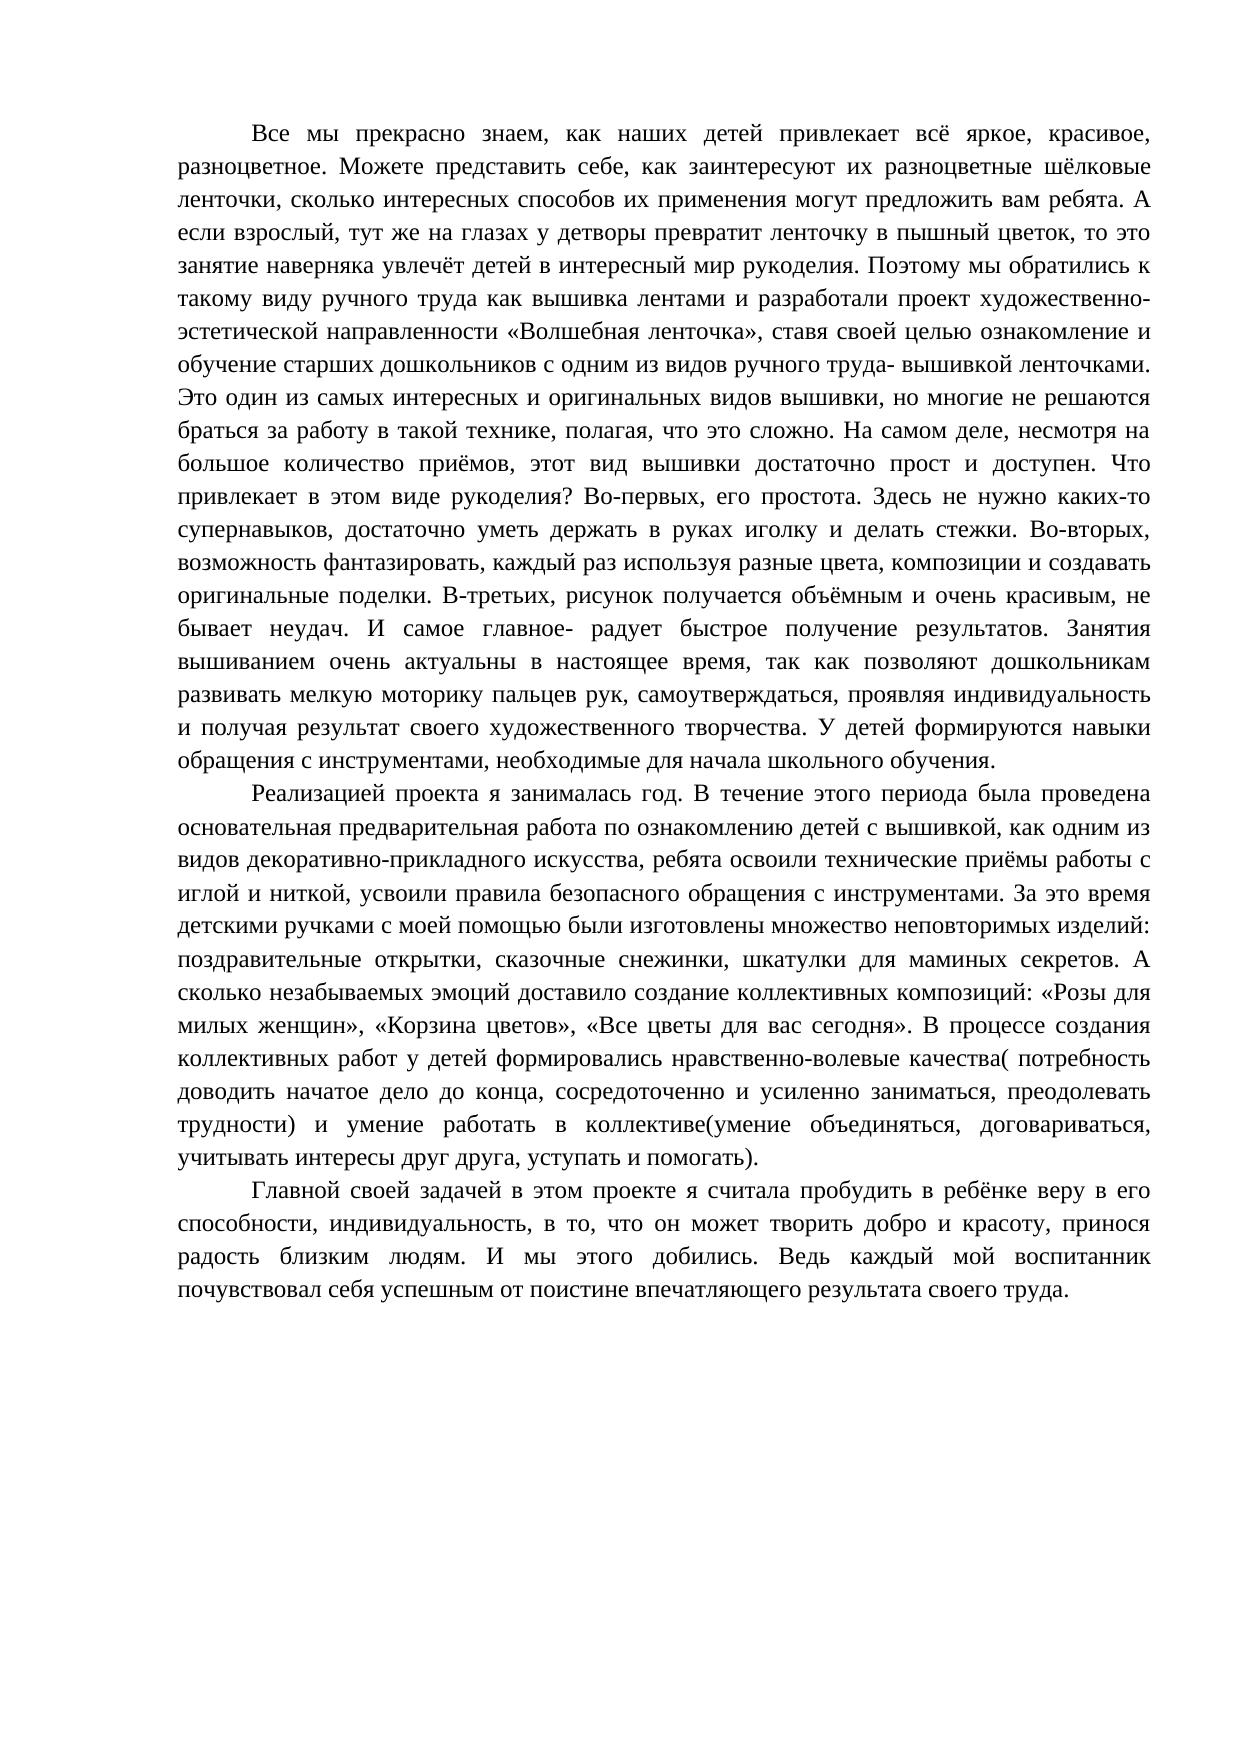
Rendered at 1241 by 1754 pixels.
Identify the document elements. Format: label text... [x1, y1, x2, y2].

text Главной своей задачей в этом проекте я считала пробудить в ребёнке веру в его способности, индивидуальность, в то, что он может творить добро и красоту, принося радость близким людям. И мы этого добились. Ведь каждый мой воспитанник почувствовал себя успешным от поистине впечатляющего результата своего труда. [177, 1175, 1152, 1303]
text Все мы прекрасно знаем, как наших детей привлекает всё яркое, красивое, разноцветное. Можете представить себе, как заинтересуют их разноцветные шёлковые ленточки, сколько интересных способов их применения могут предложить вам ребята. А если взрослый, тут же на глазах у детворы превратит ленточку в пышный цветок, то это занятие наверняка увлечёт детей в интересный мир рукоделия. Поэтому мы обратились к такому виду ручного труда как вышивка лентами и разработали проект художественно-эстетической направленности «Волшебная ленточка», ставя своей целью ознакомление и обучение старших дошкольников с одним из видов ручного труда- вышивкой ленточками. Это один из самых интересных и оригинальных видов вышивки, но многие не решаются браться за работу в такой технике, полагая, что это сложно. На самом деле, несмотря на большое количество приёмов, этот вид вышивки достаточно прост и доступен. Что привлекает в этом виде рукоделия? Во-первых, его простота. Здесь не нужно каких-то супернавыков, достаточно уметь держать в руках иголку и делать стежки. Во-вторых, возможность фантазировать, каждый раз используя разные цвета, композиции и создавать оригинальные поделки. В-третьих, рисунок получается объёмным и очень красивым, не бывает неудач. И самое главное- радует быстрое получение результатов. Занятия вышиванием очень актуальны в настоящее время, так как позволяют дошкольникам развивать мелкую моторику пальцев рук, самоутверждаться, проявляя индивидуальность и получая результат своего художественного творчества. У детей формируются навыки обращения с инструментами, необходимые для начала школьного обучения. [177, 118, 1152, 774]
text Реализацией проекта я занималась год. В течение этого периода была проведена основательная предварительная работа по ознакомлению детей с вышивкой, как одним из видов декоративно-прикладного искусства, ребята освоили технические приёмы работы с иглой и ниткой, усвоили правила безопасного обращения с инструментами. За это время детскими ручками с моей помощью были изготовлены множество неповторимых изделий: поздравительные открытки, сказочные снежинки, шкатулки для маминых секретов. А сколько незабываемых эмоций доставило создание коллективных композиций: «Розы для милых женщин», «Корзина цветов», «Все цветы для вас сегодня». В процессе создания коллективных работ у детей формировались нравственно-волевые качества( потребность доводить начатое дело до конца, сосредоточенно и усиленно заниматься, преодолевать трудности) и умение работать в коллективе(умение объединяться, договариваться, учитывать интересы друг друга, уступать и помогать). [177, 778, 1152, 1171]
